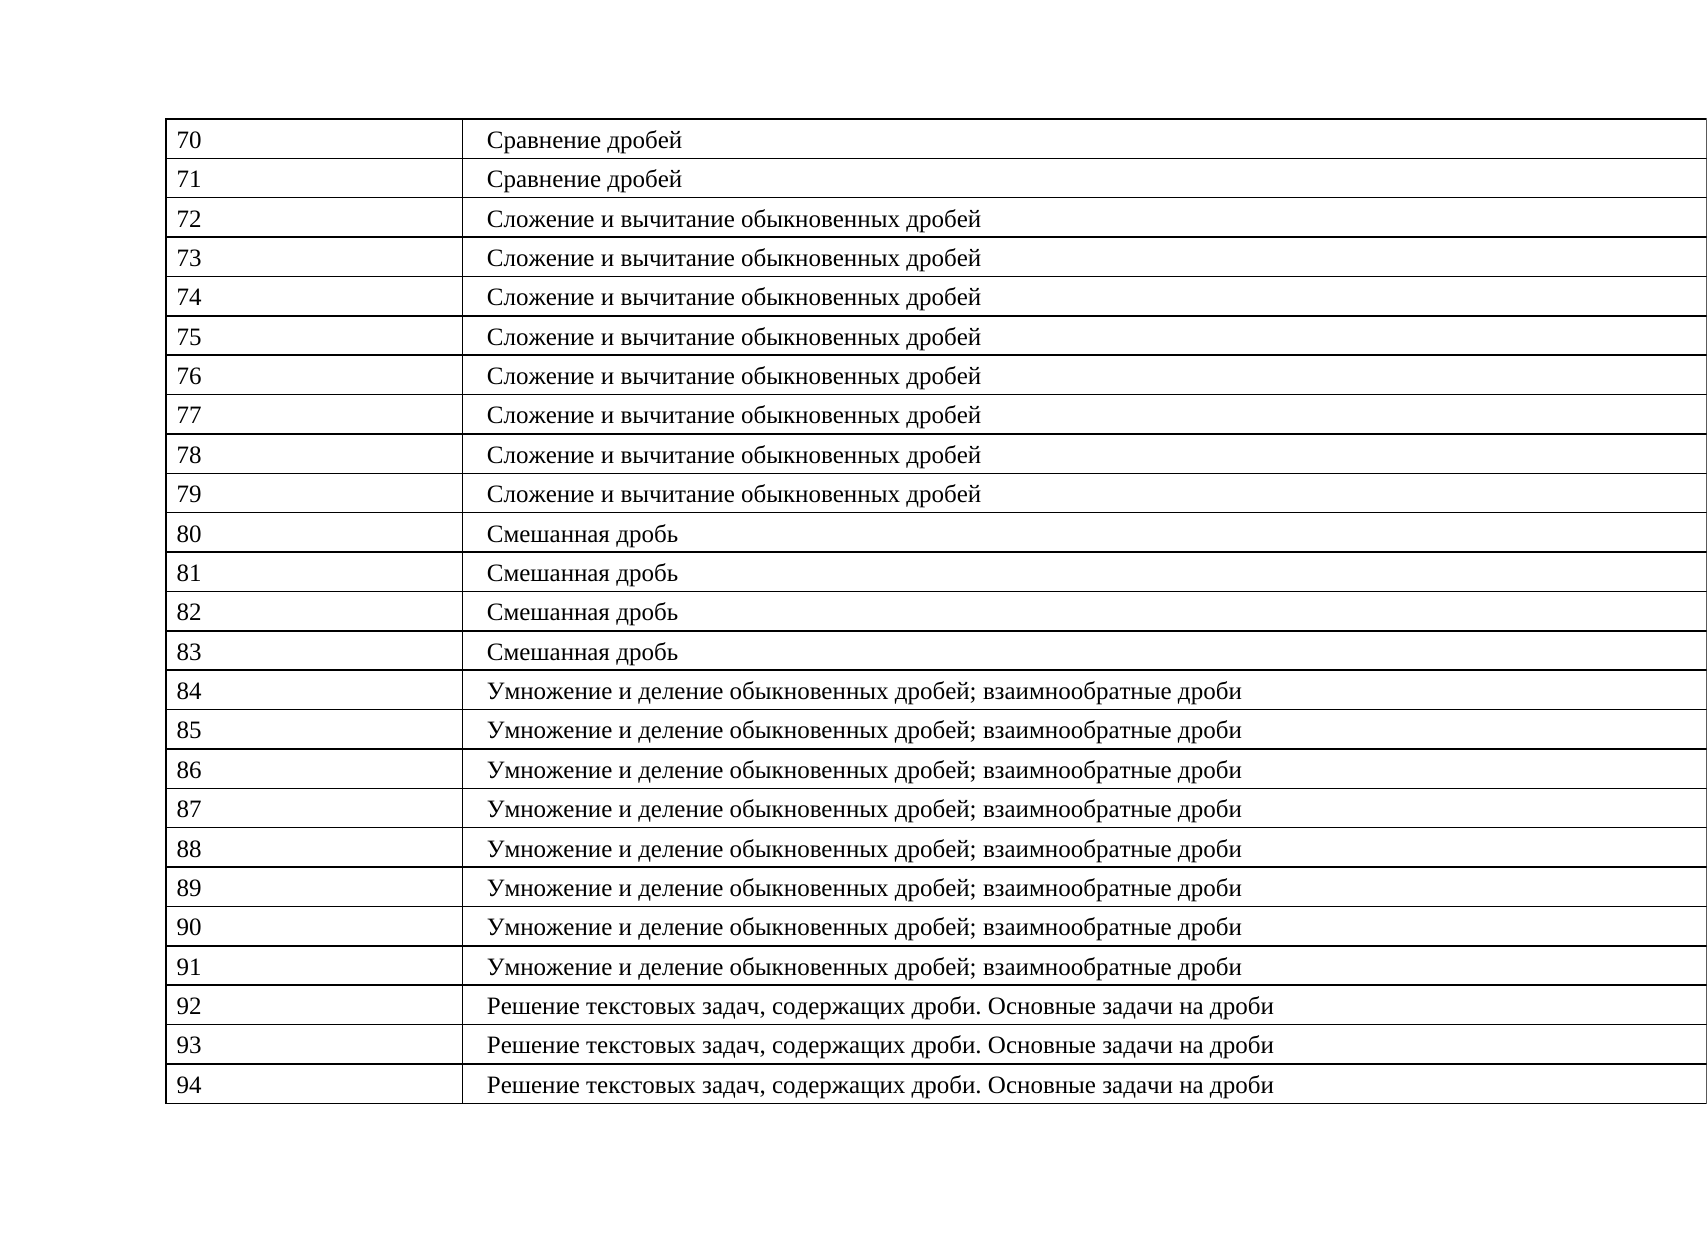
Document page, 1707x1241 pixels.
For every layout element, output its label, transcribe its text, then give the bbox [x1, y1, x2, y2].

table_cell 74 [167, 277, 462, 315]
table_cell 91 [167, 947, 462, 984]
table_cell 77 [167, 395, 462, 433]
table_cell 73 [167, 238, 462, 276]
table_cell 88 [167, 828, 462, 866]
table_cell 93 [167, 1025, 462, 1063]
table_cell Сложение и вычитание обыкновенных дробей [463, 238, 1706, 276]
table_cell Смешанная дробь [463, 513, 1706, 551]
table_cell Умножение и деление обыкновенных дробей; взаимнообратные дроби [463, 947, 1706, 984]
table_cell 84 [167, 671, 462, 709]
table_cell Смешанная дробь [463, 632, 1706, 669]
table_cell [463, 1065, 1706, 1102]
table_cell 82 [167, 592, 462, 630]
table_cell Сложение и вычитание обыкновенных дробей [463, 395, 1706, 433]
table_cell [463, 986, 1706, 1024]
table_cell 87 [167, 789, 462, 827]
table_cell 71 [167, 159, 462, 197]
table_cell 80 [167, 513, 462, 551]
table_cell 86 [167, 750, 462, 787]
table_cell 89 [167, 868, 462, 906]
table_cell 79 [167, 474, 462, 512]
table_cell 70 [167, 120, 462, 157]
table_cell 94 [167, 1065, 462, 1102]
table_cell 90 [167, 907, 462, 945]
table_cell Умножение и деление обыкновенных дробей; взаимнообратные дроби [463, 828, 1706, 866]
table_cell 85 [167, 710, 462, 748]
table_cell 75 [167, 317, 462, 354]
table_cell Сложение и вычитание обыкновенных дробей [463, 277, 1706, 315]
table_cell Сравнение дробей [463, 120, 1706, 157]
table_cell Смешанная дробь [463, 592, 1706, 630]
table_cell 81 [167, 553, 462, 591]
table_cell Умножение и деление обыкновенных дробей; взаимнообратные дроби [463, 868, 1706, 906]
table_cell Умножение и деление обыкновенных дробей; взаимнообратные дроби [463, 710, 1706, 748]
table_cell Сложение и вычитание обыкновенных дробей [463, 474, 1706, 512]
table_cell 72 [167, 198, 462, 236]
table_cell Сложение и вычитание обыкновенных дробей [463, 435, 1706, 472]
table_cell 78 [167, 435, 462, 472]
table_cell Сложение и вычитание обыкновенных дробей [463, 356, 1706, 394]
table_cell Сложение и вычитание обыкновенных дробей [463, 317, 1706, 354]
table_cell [463, 1025, 1706, 1063]
table_cell Сложение и вычитание обыкновенных дробей [463, 198, 1706, 236]
table_cell Умножение и деление обыкновенных дробей; взаимнообратные дроби [463, 671, 1706, 709]
table_cell 92 [167, 986, 462, 1024]
table_cell Сравнение дробей [463, 159, 1706, 197]
table_cell 76 [167, 356, 462, 394]
table_cell Умножение и деление обыкновенных дробей; взаимнообратные дроби [463, 789, 1706, 827]
table_cell Умножение и деление обыкновенных дробей; взаимнообратные дроби [463, 750, 1706, 787]
table_cell Смешанная дробь [463, 553, 1706, 591]
table_cell 83 [167, 632, 462, 669]
table_cell Умножение и деление обыкновенных дробей; взаимнообратные дроби [463, 907, 1706, 945]
